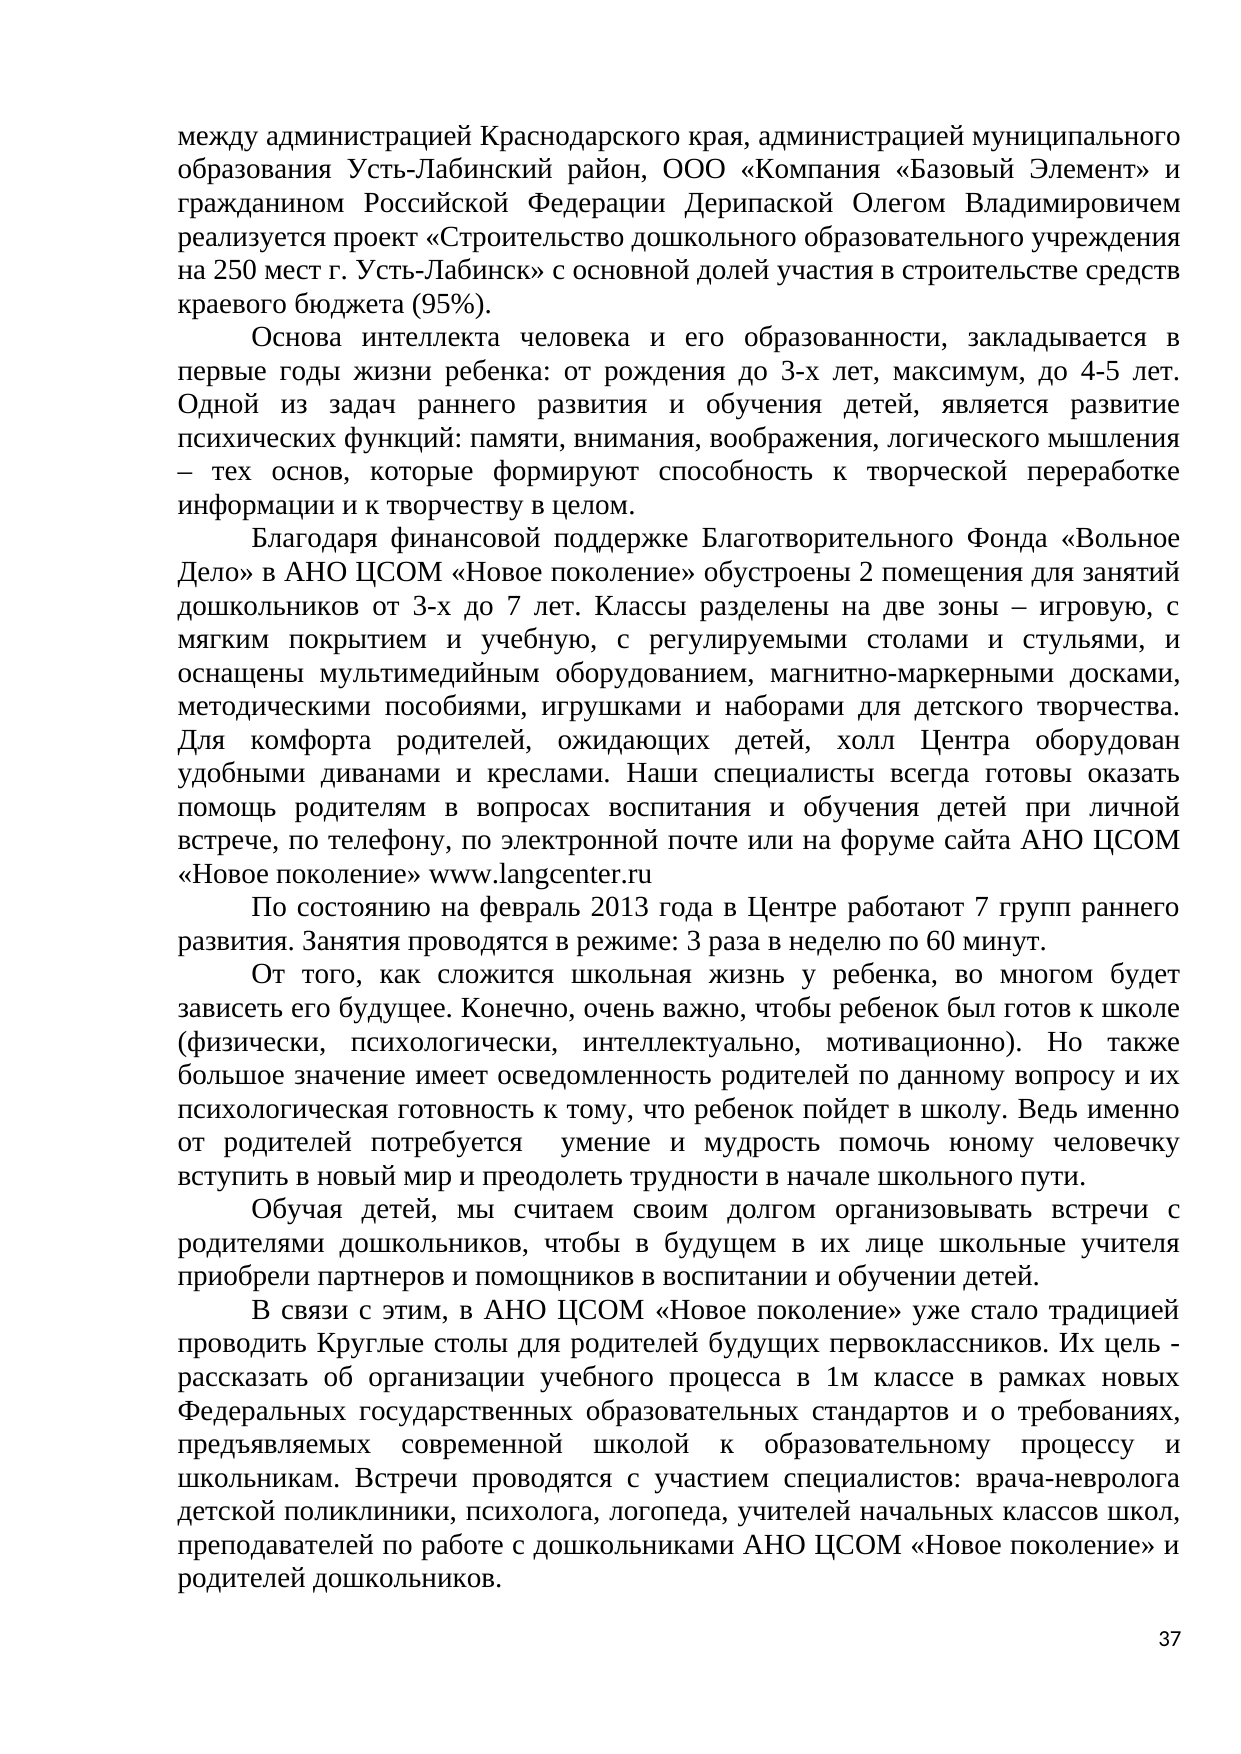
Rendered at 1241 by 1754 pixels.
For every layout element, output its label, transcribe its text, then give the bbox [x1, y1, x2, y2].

text По состоянию на февраль 2013 года в Центре работают 7 групп раннего развития. Занятия проводятся в режиме: 3 раза в неделю по 60 минут. [177, 889, 1181, 957]
text От того, как сложится школьная жизнь у ребенка, во многом будет зависеть его будущее. Конечно, очень важно, чтобы ребенок был готов к школе (физически, психологически, интеллектуально, мотивационно). Но также большое значение имеет осведомленность родителей по данному вопросу и их психологическая готовность к тому, что ребенок пойдет в школу. Ведь именно от родителей потребуется умение и мудрость помочь юному человечку вступить в новый мир и преодолеть трудности в начале школьного пути. [177, 957, 1181, 1191]
text Основа интеллекта человека и его образованности, закладывается в первые годы жизни ребенка: от рождения до 3-х лет, максимум, до 4-5 лет. Одной из задач раннего развития и обучения детей, является развитие психических функций: памяти, внимания, воображения, логического мышления – тех основ, которые формируют способность к творческой переработке информации и к творчеству в целом. [177, 319, 1181, 521]
text Благодаря финансовой поддержке Благотворительного Фонда «Вольное Дело» в АНО ЦСОМ «Новое поколение» обустроены 2 помещения для занятий дошкольников от 3-х до 7 лет. Классы разделены на две зоны – игровую, с мягким покрытием и учебную, с регулируемыми столами и стульями, и оснащены мультимедийным оборудованием, магнитно-маркерными досками, методическими пособиями, игрушками и наборами для детского творчества. Для комфорта родителей, ожидающих детей, холл Центра оборудован удобными диванами и креслами. Наши специалисты всегда готовы оказать помощь родителям в вопросах воспитания и обучения детей при личной встрече, по телефону, по электронной почте или на форуме сайта АНО ЦСОМ «Новое поколение» www.langcenter.ru [177, 521, 1181, 889]
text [177, 118, 1181, 319]
text Обучая детей, мы считаем своим долгом организовывать встречи с родителями дошкольников, чтобы в будущем в их лице школьные учителя приобрели партнеров и помощников в воспитании и обучении детей. [177, 1191, 1181, 1292]
text В связи с этим, в АНО ЦСОМ «Новое поколение» уже стало традицией проводить Круглые столы для родителей будущих первоклассников. Их цель - рассказать об организации учебного процесса в 1м классе в рамках новых Федеральных государственных образовательных стандартов и о требованиях, предъявляемых современной школой к образовательному процессу и школьникам. Встречи проводятся с участием специалистов: врача-невролога детской поликлиники, психолога, логопеда, учителей начальных классов школ, преподавателей по работе с дошкольниками АНО ЦСОМ «Новое поколение» и родителей дошкольников. [177, 1292, 1181, 1594]
